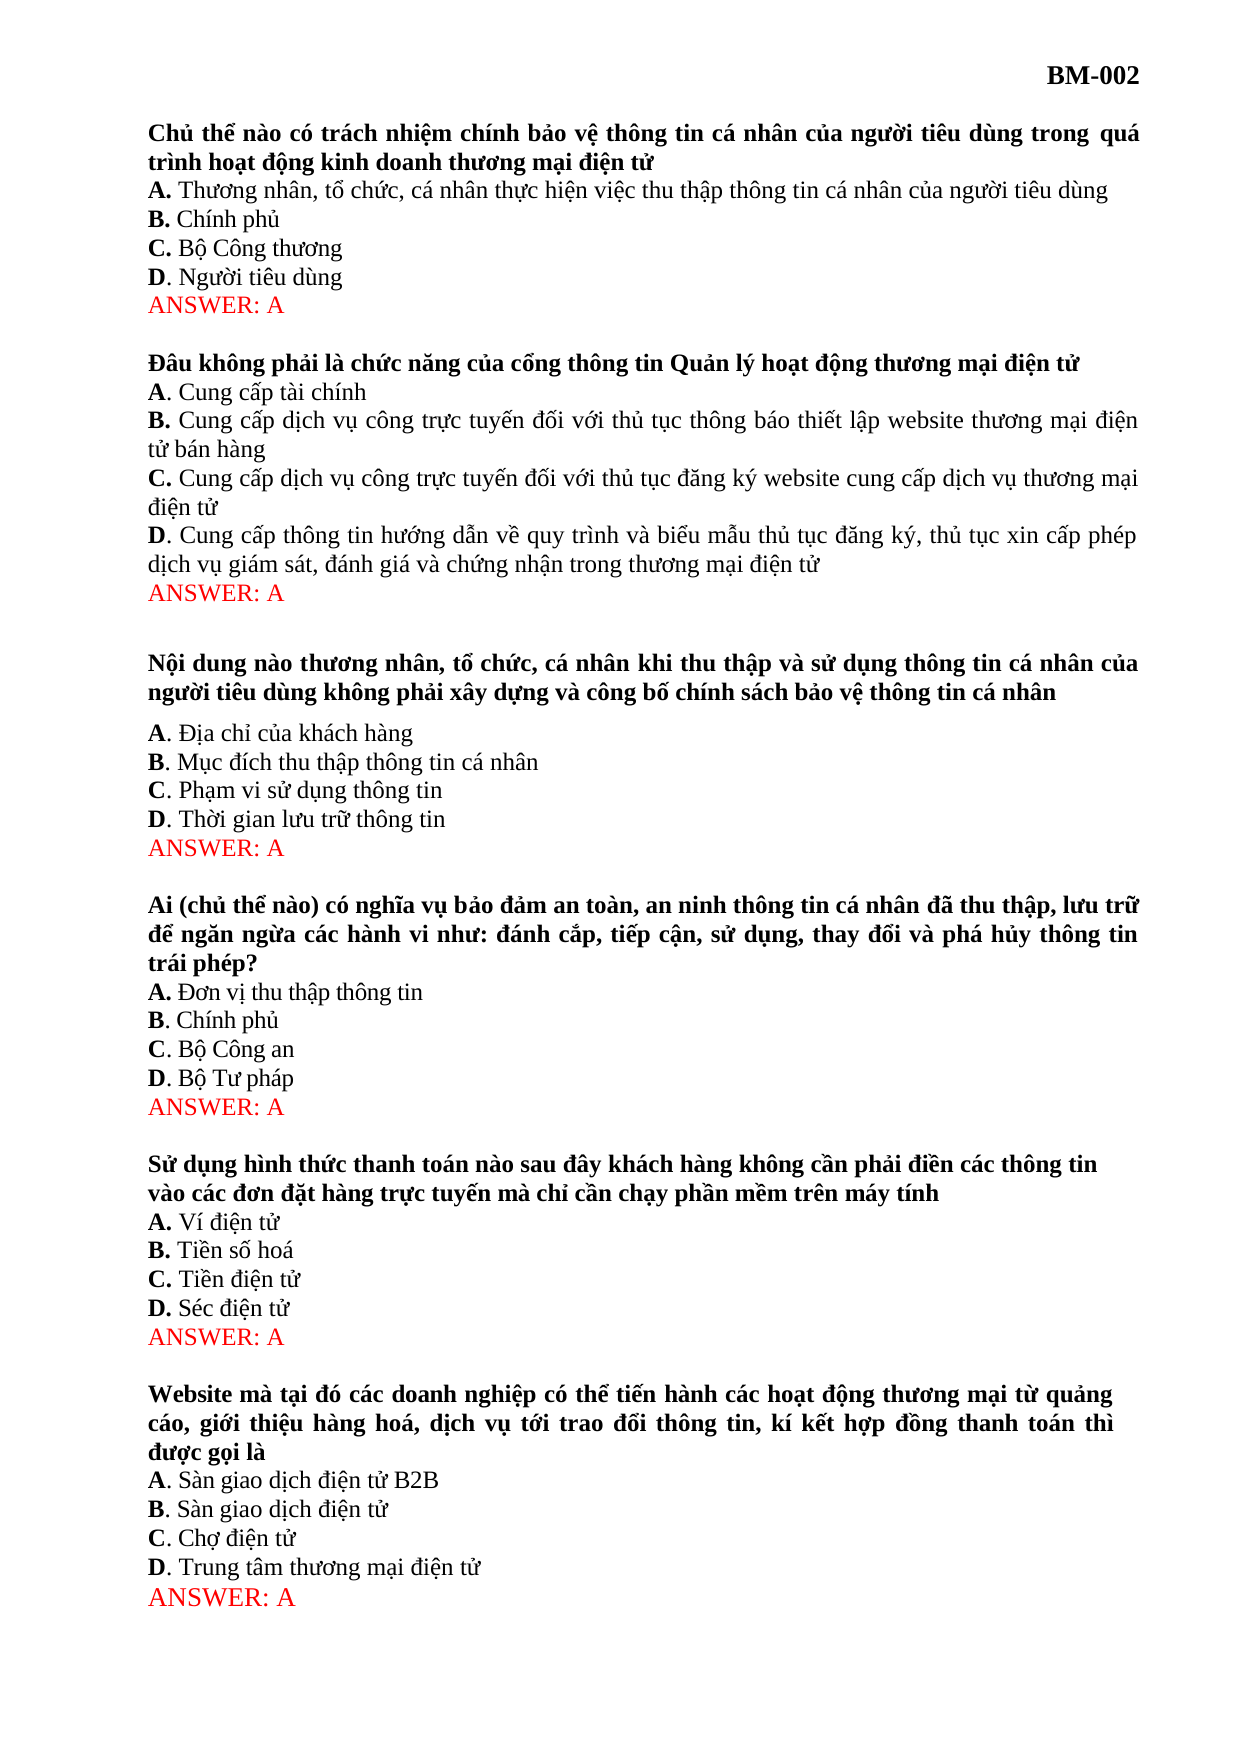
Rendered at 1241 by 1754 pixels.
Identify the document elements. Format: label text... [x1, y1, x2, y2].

text C. Bộ Công thương [148, 233, 1140, 262]
text D. Thời gian lưu trữ thông tin [148, 804, 1140, 833]
text Ai (chủ thể nào) có nghĩa vụ bảo đảm an toàn, an ninh thông tin cá nhân đã thu thập, lưu trữ để ngăn ngừa các hành vi như: đánh cắp, tiếp cận, sử dụng, thay đổi và phá hủy thông tin trái phép? [148, 891, 1140, 977]
text ANSWER: A [148, 833, 911, 862]
text A. Ví điện tử [148, 1207, 1140, 1236]
text B. Sàn giao dịch điện tử [148, 1494, 1140, 1523]
text D. Séc điện tử [148, 1293, 1140, 1322]
text B. Chính phủ [148, 204, 1140, 233]
text ANSWER: A [148, 1581, 1140, 1612]
text A. Thương nhân, tổ chức, cá nhân thực hiện việc thu thập thông tin cá nhân của người tiêu dùng [148, 176, 1140, 204]
text Chủ thể nào có trách nhiệm chính bảo vệ thông tin cá nhân của người tiêu dùng trong quá trình hoạt động kinh doanh thương mại điện tử [148, 118, 1140, 176]
text Nội dung nào thương nhân, tổ chức, cá nhân khi thu thập và sử dụng thông tin cá nhân của người tiêu dùng không phải xây dựng và công bố chính sách bảo vệ thông tin cá nhân [148, 648, 1140, 706]
text B. Cung cấp dịch vụ công trực tuyến đối với thủ tục thông báo thiết lập website thương mại điện tử bán hàng [148, 406, 1140, 463]
text Website mà tại đó các doanh nghiệp có thể tiến hành các hoạt động thương mại từ quảng cáo, giới thiệu hàng hoá, dịch vụ tới trao đổi thông tin, kí kết hợp đồng thanh toán thì được gọi là [148, 1379, 1113, 1466]
text D. Cung cấp thông tin hướng dẫn về quy trình và biểu mẫu thủ tục đăng ký, thủ tục xin cấp phép dịch vụ giám sát, đánh giá và chứng nhận trong thương mại điện tử [148, 521, 1140, 578]
text D. Bộ Tư pháp [148, 1063, 1140, 1092]
text Đâu không phải là chức năng của cổng thông tin Quản lý hoạt động thương mại điện tử [148, 348, 1140, 377]
text Sử dụng hình thức thanh toán nào sau đây khách hàng không cần phải điền các thông tin vào các đơn đặt hàng trực tuyến mà chỉ cần chạy phần mềm trên máy tính [148, 1149, 1140, 1207]
text ANSWER: A [148, 291, 1140, 319]
text C. Phạm vi sử dụng thông tin [148, 776, 1140, 804]
text B. Mục đích thu thập thông tin cá nhân [148, 747, 1140, 776]
text C. Tiền điện tử [148, 1264, 1140, 1293]
text ANSWER: A [148, 1322, 1140, 1351]
text A. Đơn vị thu thập thông tin [148, 977, 1140, 1006]
text ANSWER: A [148, 578, 1140, 607]
text A. Cung cấp tài chính [148, 377, 1140, 406]
text C. Cung cấp dịch vụ công trực tuyến đối với thủ tục đăng ký website cung cấp dịch vụ thương mại điện tử [148, 463, 1140, 521]
text D. Người tiêu dùng [148, 262, 1140, 291]
text C. Chợ điện tử [148, 1523, 1140, 1552]
text ANSWER: A [148, 1092, 1140, 1121]
text A. Sàn giao dịch điện tử B2B [148, 1466, 1140, 1494]
text B. Tiền số hoá [148, 1236, 1140, 1264]
text C. Bộ Công an [148, 1034, 1140, 1063]
text B. Chính phủ [148, 1006, 1140, 1034]
text A. Địa chỉ của khách hàng [148, 718, 1140, 747]
text D. Trung tâm thương mại điện tử [148, 1552, 1140, 1581]
